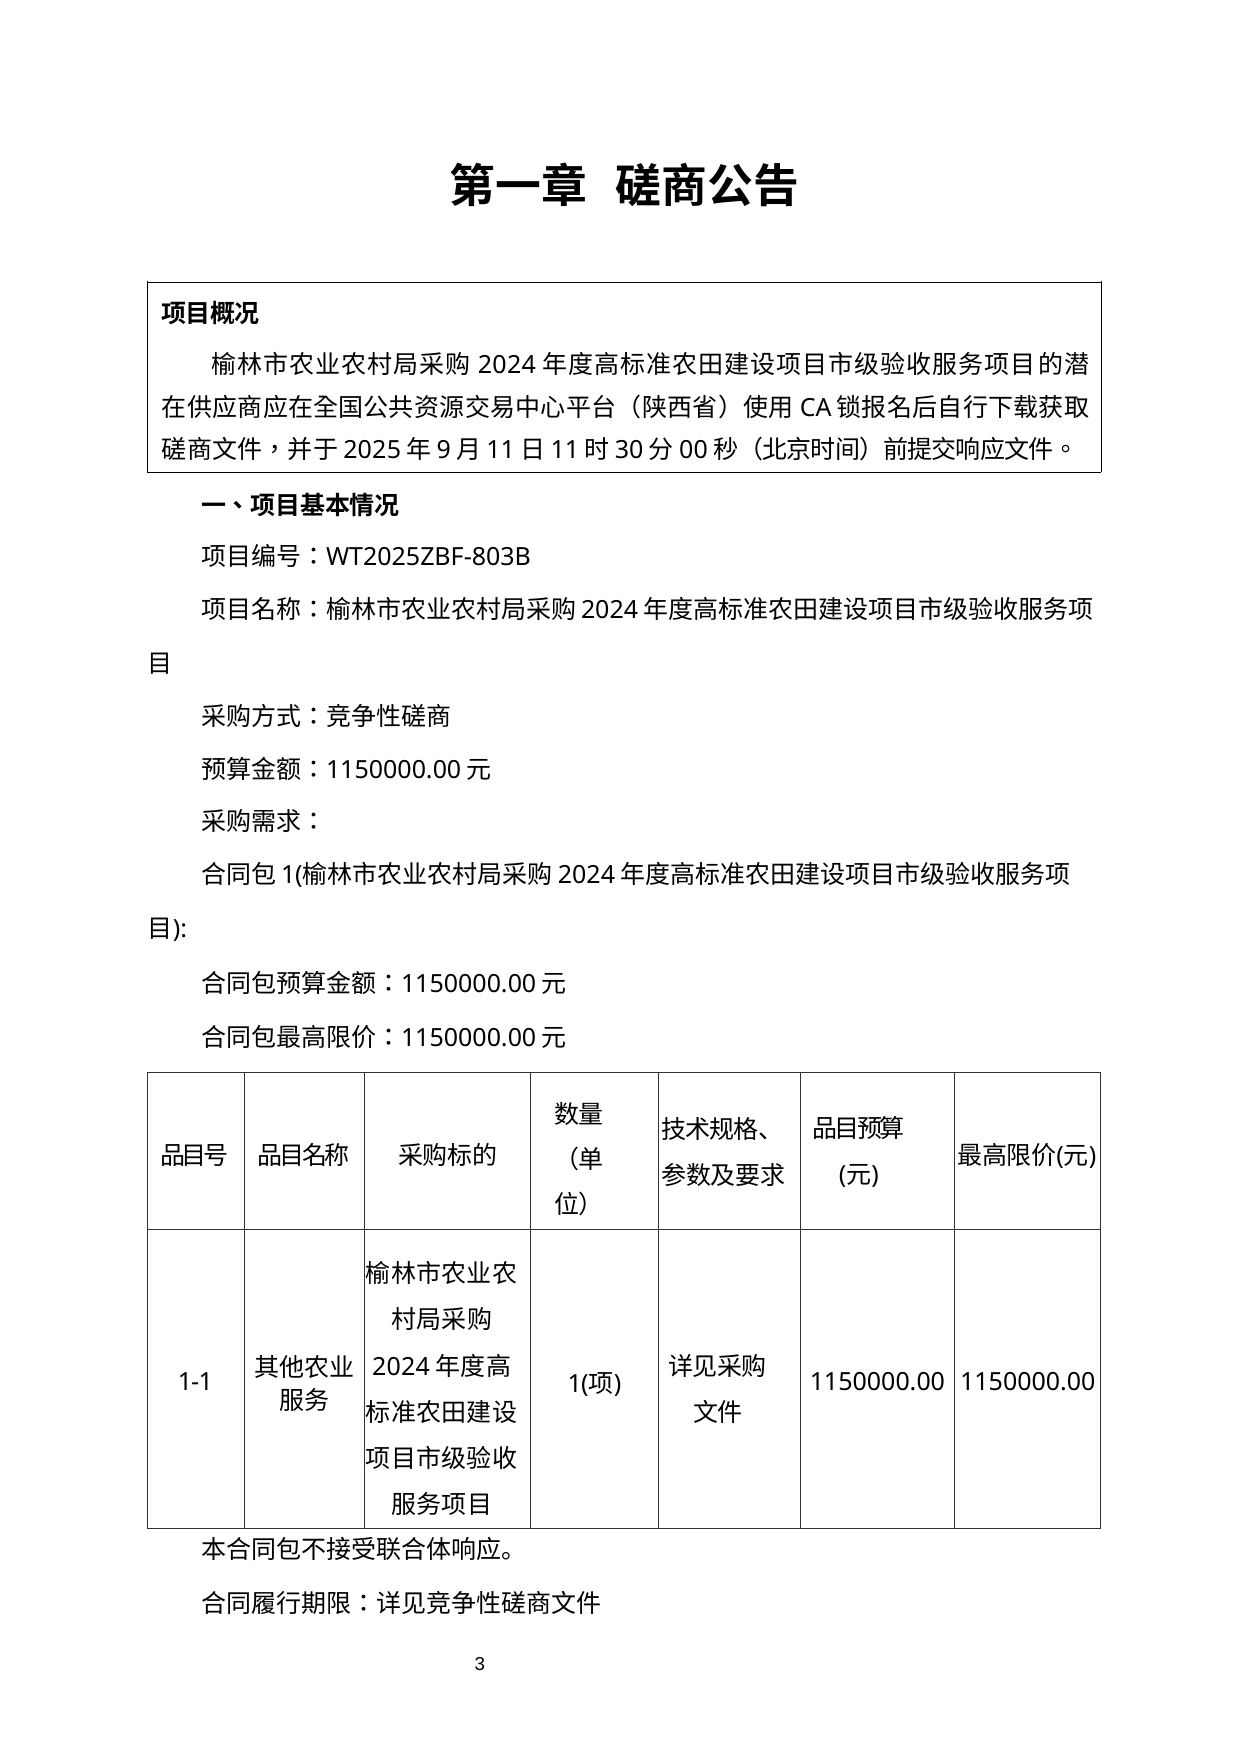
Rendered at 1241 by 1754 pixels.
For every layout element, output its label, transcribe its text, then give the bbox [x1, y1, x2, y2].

table_header 数量（单位） [531, 1073, 658, 1229]
text 项目编号：WT2025ZBF-803B [148, 538, 1101, 572]
text 合同包最高限价：1150000.00元 [148, 1018, 1101, 1054]
text 预算金额：1150000.00元 [148, 749, 1101, 785]
table_header 最高限价(元) [955, 1073, 1100, 1229]
table_cell 榆林市农业农村局采购2024年度高标准农田建设项目市级验收服务项目 [365, 1230, 530, 1528]
table_cell 1150000.00 [955, 1230, 1100, 1528]
table_cell 1(项) [531, 1230, 658, 1528]
table_header 品目预算(元) [801, 1073, 954, 1229]
table_cell 其他农业服务 [245, 1230, 364, 1528]
text 项目名称：榆林市农业农村局采购2024年度高标准农田建设项目市级验收服务项目 [148, 589, 1101, 680]
table_header 品目号 [148, 1073, 244, 1229]
table_header 项目概况 榆林市农业农村局采购2024年度高标准农田建设项目市级验收服务项目的潜在供应商应在全国公共资源交易中心平台（陕西省）使用CA锁报名后自行下载获取磋商文件，并于2025年9月11日11时30分00秒（北京时间）前提交响应文件。 [148, 283, 1101, 471]
table_cell 1150000.00 [801, 1230, 954, 1528]
table_header 品目名称 [245, 1073, 364, 1229]
table_header 技术规格、参数及要求 [659, 1073, 800, 1229]
subtitle 第一章 磋商公告 [148, 153, 1101, 216]
text 一、项目基本情况 [148, 487, 1101, 521]
text 本合同包不接受联合体响应。 [148, 1529, 1101, 1566]
table_cell 1-1 [148, 1230, 244, 1528]
text 合同履行期限：详见竞争性磋商文件 [148, 1584, 1101, 1620]
text 合同包预算金额：1150000.00元 [148, 963, 1101, 999]
text 合同包1(榆林市农业农村局采购2024年度高标准农田建设项目市级验收服务项目): [148, 854, 1101, 945]
table_cell 详见采购文件 [659, 1230, 800, 1528]
text 采购需求： [148, 803, 1101, 838]
text 采购方式：竞争性磋商 [148, 698, 1101, 732]
table_header 采购标的 [365, 1073, 530, 1229]
